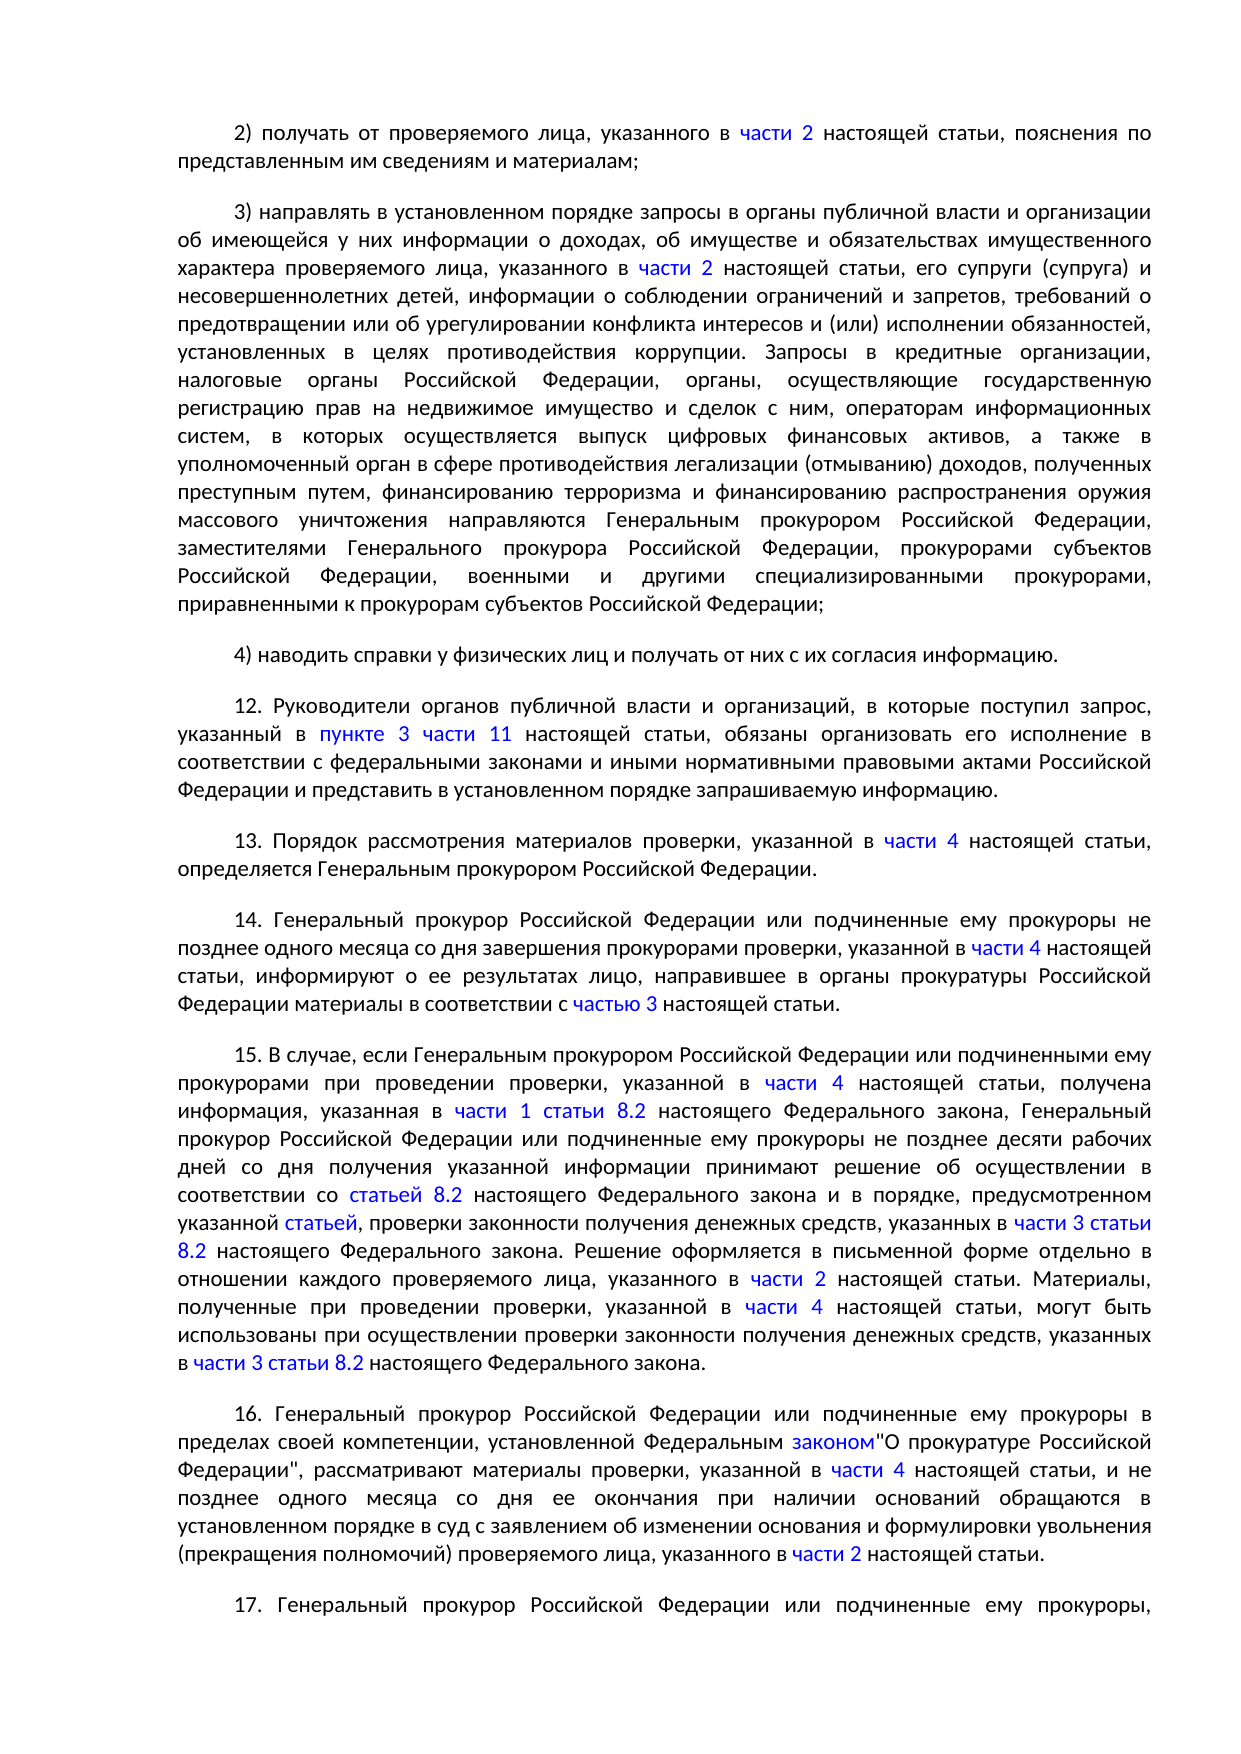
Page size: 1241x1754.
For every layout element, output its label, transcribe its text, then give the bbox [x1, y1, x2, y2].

text 12. Руководители органов публичной власти и организаций, в которые поступил запрос, указанный в пункте 3 части 11 настоящей статьи, обязаны организовать его исполнение в соответствии с федеральными законами и иными нормативными правовыми актами Российской Федерации и представить в установленном порядке запрашиваемую информацию. [177, 691, 1152, 803]
text 2) получать от проверяемого лица, указанного в части 2 настоящей статьи, пояснения по представленным им сведениям и материалам; [177, 118, 1152, 174]
text 14. Генеральный прокурор Российской Федерации или подчиненные ему прокуроры не позднее одного месяца со дня завершения прокурорами проверки, указанной в части 4 настоящей статьи, информируют о ее результатах лицо, направившее в органы прокуратуры Российской Федерации материалы в соответствии с частью 3 настоящей статьи. [177, 905, 1152, 1017]
text 3) направлять в установленном порядке запросы в органы публичной власти и организации об имеющейся у них информации о доходах, об имуществе и обязательствах имущественного характера проверяемого лица, указанного в части 2 настоящей статьи, его супруги (супруга) и несовершеннолетних детей, информации о соблюдении ограничений и запретов, требований о предотвращении или об урегулировании конфликта интересов и (или) исполнении обязанностей, установленных в целях противодействия коррупции. Запросы в кредитные организации, налоговые органы Российской Федерации, органы, осуществляющие государственную регистрацию прав на недвижимое имущество и сделок с ним, операторам информационных систем, в которых осуществляется выпуск цифровых финансовых активов, а также в уполномоченный орган в сфере противодействия легализации (отмыванию) доходов, полученных преступным путем, финансированию терроризма и финансированию распространения оружия массового уничтожения направляются Генеральным прокурором Российской Федерации, заместителями Генерального прокурора Российской Федерации, прокурорами субъектов Российской Федерации, военными и другими специализированными прокурорами, приравненными к прокурорам субъектов Российской Федерации; [177, 197, 1152, 617]
text 15. В случае, если Генеральным прокурором Российской Федерации или подчиненными ему прокурорами при проведении проверки, указанной в части 4 настоящей статьи, получена информация, указанная в части 1 статьи 8.2 настоящего Федерального закона, Генеральный прокурор Российской Федерации или подчиненные ему прокуроры не позднее десяти рабочих дней со дня получения указанной информации принимают решение об осуществлении в соответствии со статьей 8.2 настоящего Федерального закона и в порядке, предусмотренном указанной статьей, проверки законности получения денежных средств, указанных в части 3 статьи 8.2 настоящего Федерального закона. Решение оформляется в письменной форме отдельно в отношении каждого проверяемого лица, указанного в части 2 настоящей статьи. Материалы, полученные при проведении проверки, указанной в части 4 настоящей статьи, могут быть использованы при осуществлении проверки законности получения денежных средств, указанных в части 3 статьи 8.2 настоящего Федерального закона. [177, 1040, 1152, 1376]
text 4) наводить справки у физических лиц и получать от них с их согласия информацию. [177, 640, 1152, 668]
text 16. Генеральный прокурор Российской Федерации или подчиненные ему прокуроры в пределах своей компетенции, установленной Федеральным законом"О прокуратуре Российской Федерации", рассматривают материалы проверки, указанной в части 4 настоящей статьи, и не позднее одного месяца со дня ее окончания при наличии оснований обращаются в установленном порядке в суд с заявлением об изменении основания и формулировки увольнения (прекращения полномочий) проверяемого лица, указанного в части 2 настоящей статьи. [177, 1399, 1152, 1567]
text 13. Порядок рассмотрения материалов проверки, указанной в части 4 настоящей статьи, определяется Генеральным прокурором Российской Федерации. [177, 826, 1152, 882]
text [177, 1590, 1152, 1618]
